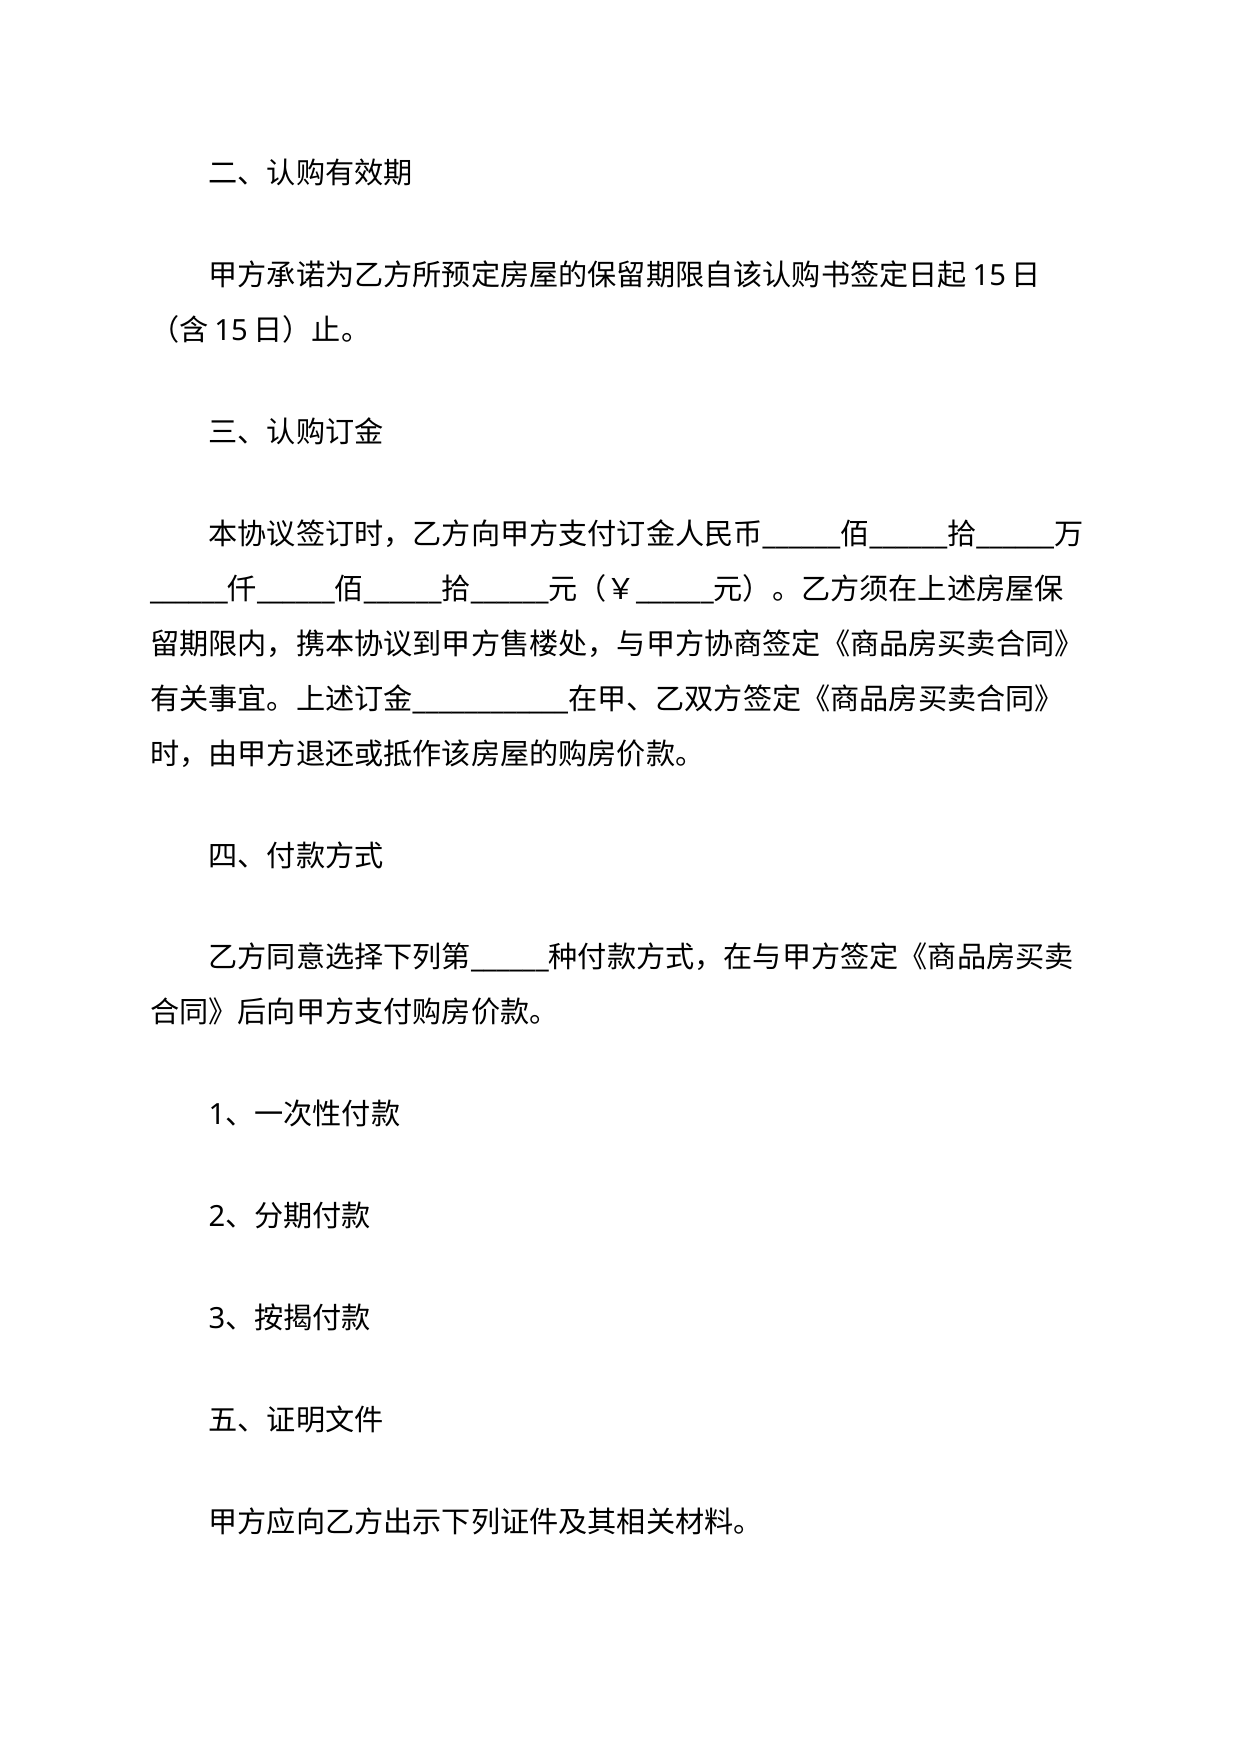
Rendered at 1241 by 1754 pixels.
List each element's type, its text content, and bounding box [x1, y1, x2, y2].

text 三、认购订金 [150, 409, 1090, 451]
text 甲方应向乙方出示下列证件及其相关材料。 [150, 1498, 1090, 1541]
text 二、认购有效期 [150, 150, 1090, 192]
text 3、按揭付款 [150, 1295, 1090, 1337]
text 四、付款方式 [150, 832, 1090, 874]
text 乙方同意选择下列第______种付款方式，在与甲方签定《商品房买卖合同》后向甲方支付购房价款。 [150, 934, 1090, 1031]
text 甲方承诺为乙方所预定房屋的保留期限自该认购书签定日起15日（含15日）止。 [150, 252, 1090, 349]
text 2、分期付款 [150, 1193, 1090, 1235]
text 1、一次性付款 [150, 1091, 1090, 1133]
text 五、证明文件 [150, 1397, 1090, 1439]
text 本协议签订时，乙方向甲方支付订金人民币______佰______拾______万______仟______佰______拾______元（￥______元）。乙方须在上述房屋保留期限内，携本协议到甲方售楼处，与甲方协商签定《商品房买卖合同》有关事宜。上述订金____________在甲、乙双方签定《商品房买卖合同》时，由甲方退还或抵作该房屋的购房价款。 [150, 511, 1090, 773]
